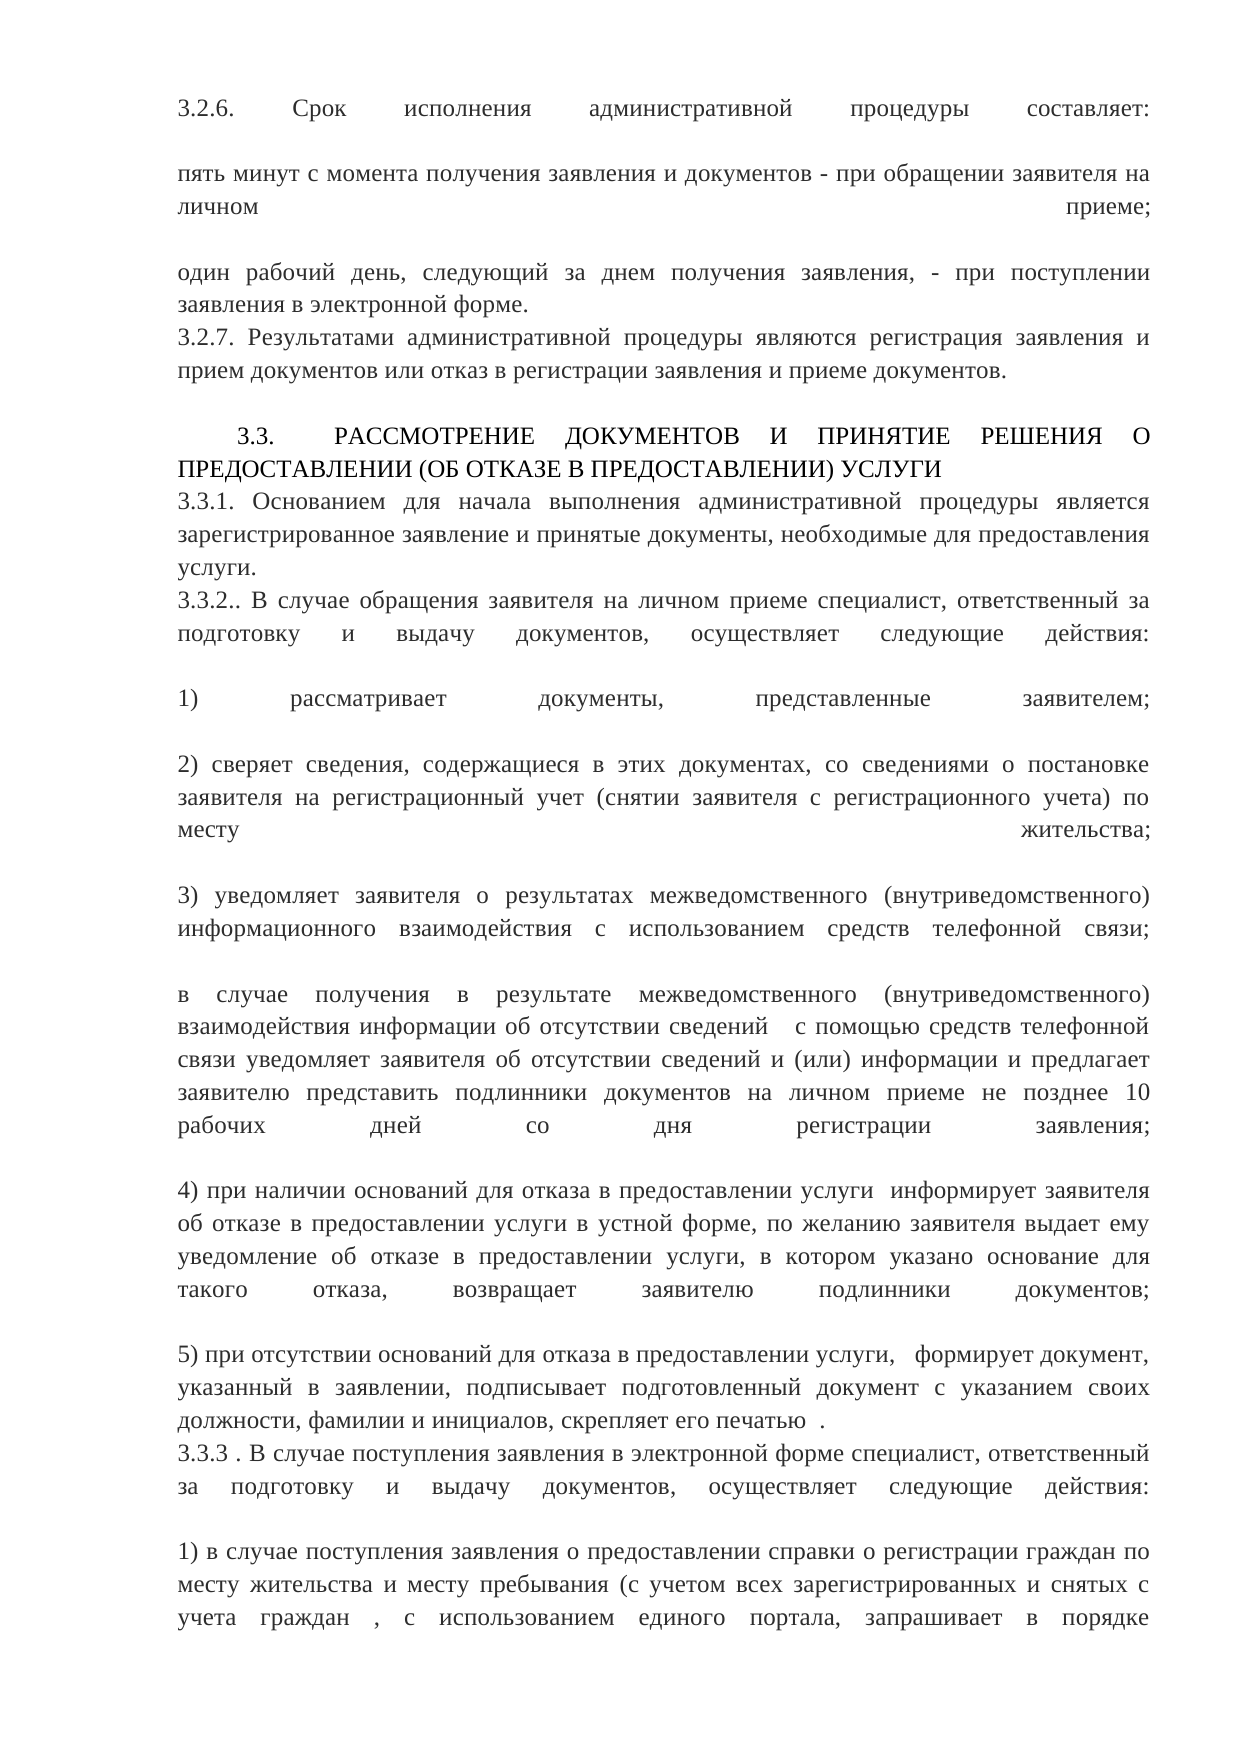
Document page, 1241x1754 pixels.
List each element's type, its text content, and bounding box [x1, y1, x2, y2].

text 3.2.6. Срок исполнения административной процедуры составляет: пять минут с момента получения заявления и документов - при обращении заявителя на личном приеме; один рабочий день, следующий за днем получения заявления, - при поступлении заявления в электронной форме. [177, 89, 1152, 318]
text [177, 1434, 1152, 1631]
text 3.3.1. Основанием для начала выполнения административной процедуры является зарегистрированное заявление и принятые документы, необходимые для предоставления услуги. [177, 482, 1152, 581]
text 3) уведомляет заявителя о результатах межведомственного (внутриведомственного) информационного взаимодействия с использованием средств телефонной связи; в случае получения в результате межведомственного (внутриведомственного) взаимодействия информации об отсутствии сведений с помощью средств телефонной связи уведомляет заявителя об отсутствии сведений и (или) информации и предлагает заявителю представить подлинники документов на личном приеме не позднее 10 рабочих дней со дня регистрации заявления; 4) при наличии оснований для отказа в предоставлении услуги информирует заявителя об отказе в предоставлении услуги в устной форме, по желанию заявителя выдает ему уведомление об отказе в предоставлении услуги, в котором указано основание для такого отказа, возвращает заявителю подлинники документов; 5) при отсутствии оснований для отказа в предоставлении услуги, формирует документ, указанный в заявлении, подписывает подготовленный документ с указанием своих должности, фамилии и инициалов, скрепляет его печатью . [177, 876, 1152, 1434]
text 3.2.7. Результатами административной процедуры являются регистрация заявления и прием документов или отказ в регистрации заявления и приеме документов. [177, 318, 1152, 384]
text 3.3. РАССМОТРЕНИЕ ДОКУМЕНТОВ И ПРИНЯТИЕ РЕШЕНИЯ О ПРЕДОСТАВЛЕНИИ (ОБ ОТКАЗЕ В ПРЕДОСТАВЛЕНИИ) УСЛУГИ [177, 417, 1152, 482]
text 3.3.2.. В случае обращения заявителя на личном приеме специалист, ответственный за подготовку и выдачу документов, осуществляет следующие действия: 1) рассматривает документы, представленные заявителем; 2) сверяет сведения, содержащиеся в этих документах, со сведениями о постановке заявителя на регистрационный учет (снятии заявителя с регистрационного учета) по месту жительства; [177, 581, 1152, 876]
